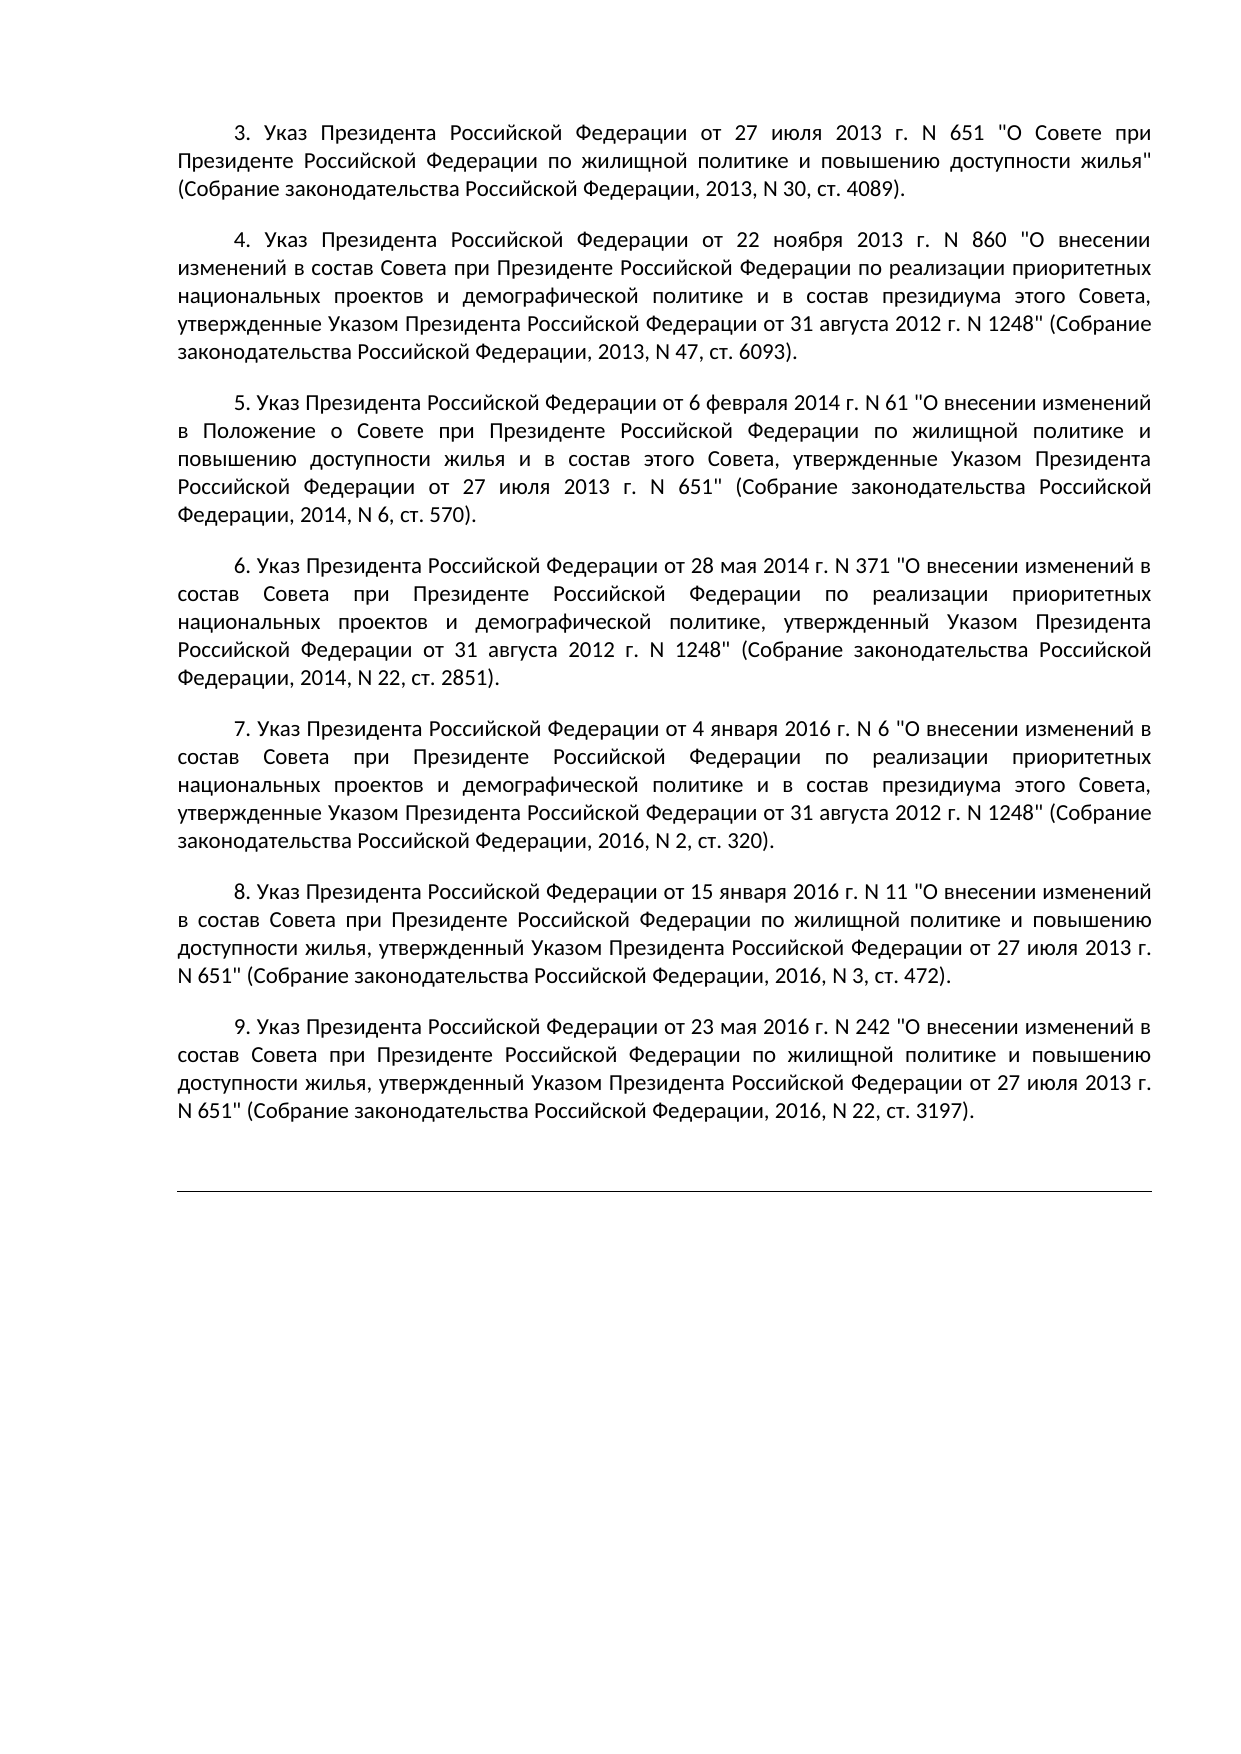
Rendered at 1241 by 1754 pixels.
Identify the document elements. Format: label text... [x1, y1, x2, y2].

text 4. Указ Президента Российской Федерации от 22 ноября 2013 г. N 860 "О внесении изменений в состав Совета при Президенте Российской Федерации по реализации приоритетных национальных проектов и демографической политике и в состав президиума этого Совета, утвержденные Указом Президента Российской Федерации от 31 августа 2012 г. N 1248" (Собрание законодательства Российской Федерации, 2013, N 47, ст. 6093). [177, 225, 1152, 365]
text 9. Указ Президента Российской Федерации от 23 мая 2016 г. N 242 "О внесении изменений в состав Совета при Президенте Российской Федерации по жилищной политике и повышению доступности жилья, утвержденный Указом Президента Российской Федерации от 27 июля 2013 г. N 651" (Собрание законодательства Российской Федерации, 2016, N 22, ст. 3197). [177, 1012, 1152, 1124]
text 3. Указ Президента Российской Федерации от 27 июля 2013 г. N 651 "О Совете при Президенте Российской Федерации по жилищной политике и повышению доступности жилья" (Собрание законодательства Российской Федерации, 2013, N 30, ст. 4089). [177, 118, 1152, 202]
text 5. Указ Президента Российской Федерации от 6 февраля 2014 г. N 61 "О внесении изменений в Положение о Совете при Президенте Российской Федерации по жилищной политике и повышению доступности жилья и в состав этого Совета, утвержденные Указом Президента Российской Федерации от 27 июля 2013 г. N 651" (Собрание законодательства Российской Федерации, 2014, N 6, ст. 570). [177, 388, 1152, 528]
text 6. Указ Президента Российской Федерации от 28 мая 2014 г. N 371 "О внесении изменений в состав Совета при Президенте Российской Федерации по реализации приоритетных национальных проектов и демографической политике, утвержденный Указом Президента Российской Федерации от 31 августа 2012 г. N 1248" (Собрание законодательства Российской Федерации, 2014, N 22, ст. 2851). [177, 551, 1152, 691]
text 8. Указ Президента Российской Федерации от 15 января 2016 г. N 11 "О внесении изменений в состав Совета при Президенте Российской Федерации по жилищной политике и повышению доступности жилья, утвержденный Указом Президента Российской Федерации от 27 июля 2013 г. N 651" (Собрание законодательства Российской Федерации, 2016, N 3, ст. 472). [177, 877, 1152, 989]
text 7. Указ Президента Российской Федерации от 4 января 2016 г. N 6 "О внесении изменений в состав Совета при Президенте Российской Федерации по реализации приоритетных национальных проектов и демографической политике и в состав президиума этого Совета, утвержденные Указом Президента Российской Федерации от 31 августа 2012 г. N 1248" (Собрание законодательства Российской Федерации, 2016, N 2, ст. 320). [177, 714, 1152, 854]
